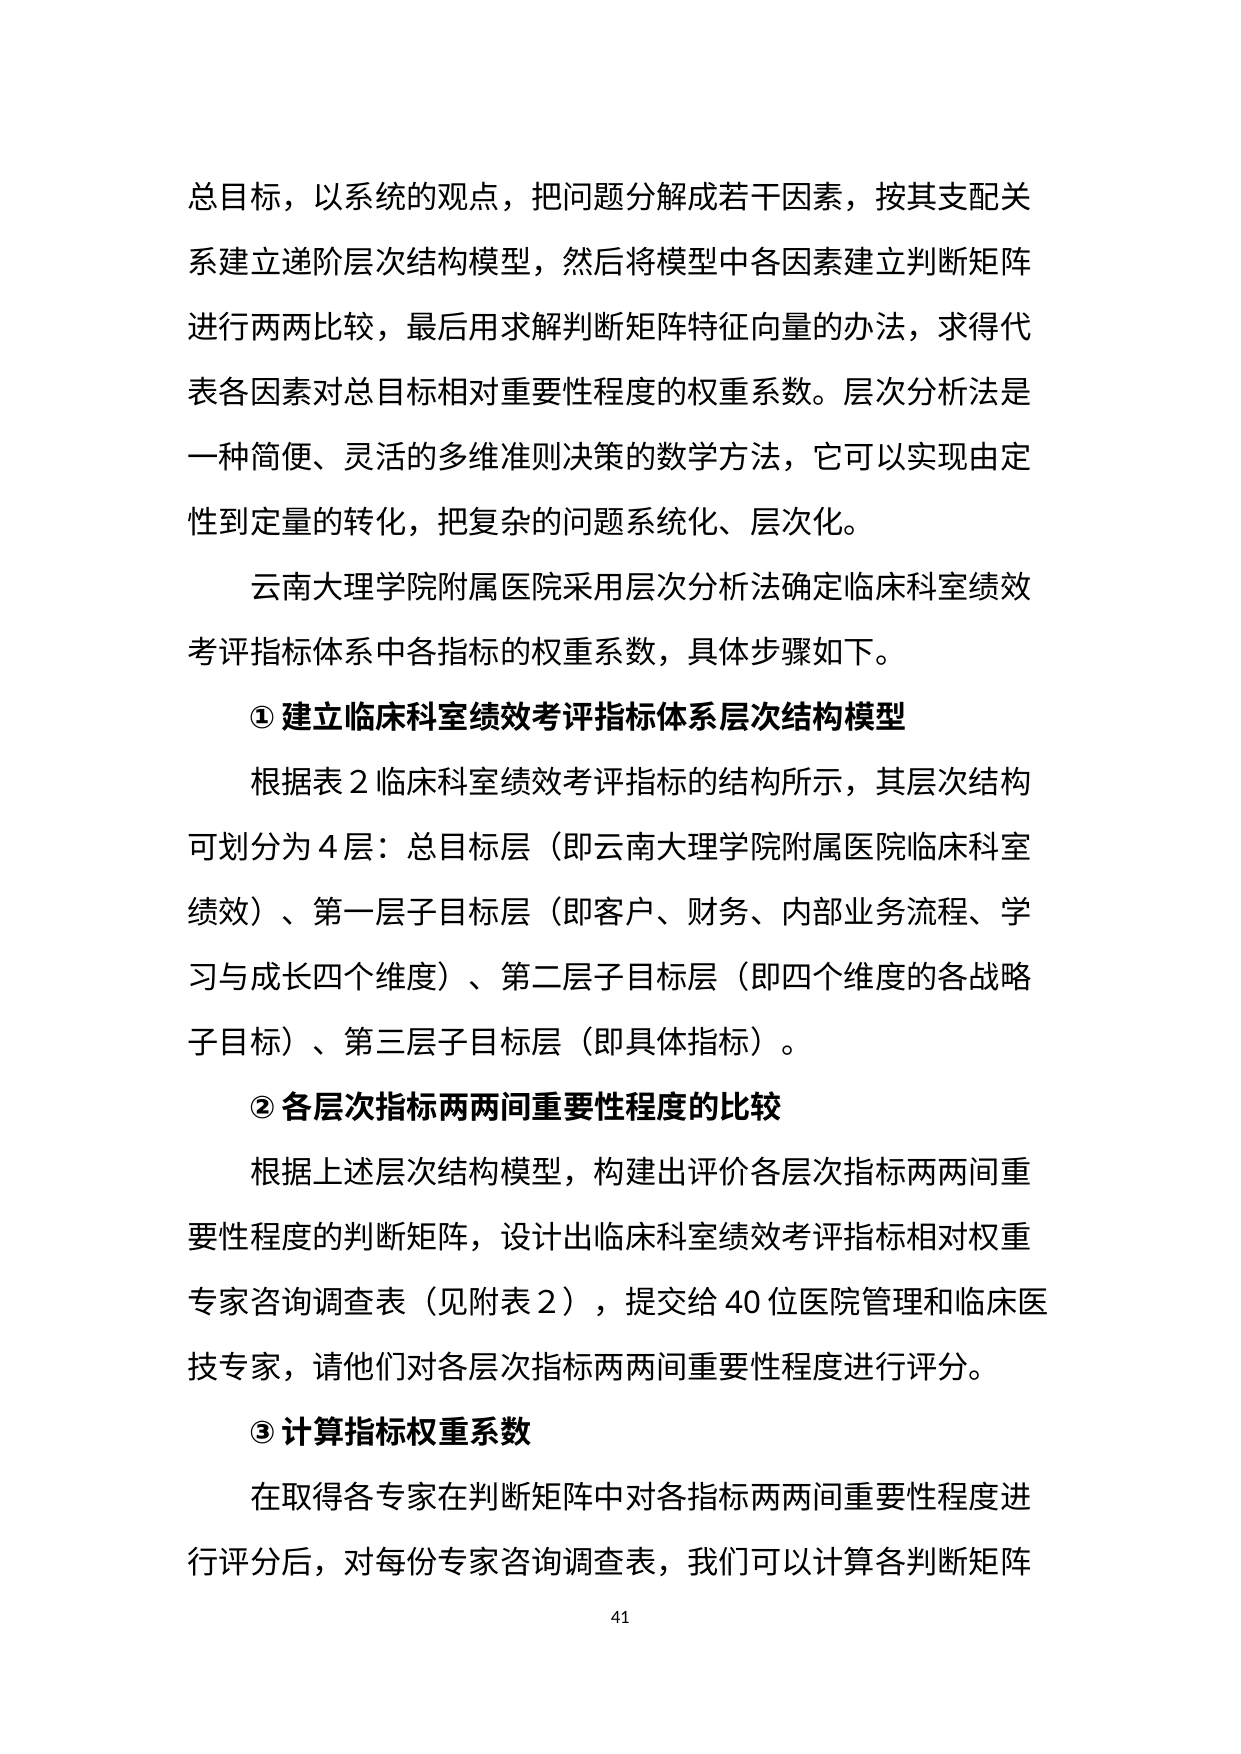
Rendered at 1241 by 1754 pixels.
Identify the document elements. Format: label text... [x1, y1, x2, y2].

text ①建立临床科室绩效考评指标体系层次结构模型 [187, 682, 1053, 747]
text 根据表２临床科室绩效考评指标的结构所示，其层次结构可划分为４层：总目标层（即云南大理学院附属医院临床科室绩效）、第一层子目标层（即客户、财务、内部业务流程、学习与成长四个维度）、第二层子目标层（即四个维度的各战略子目标）、第三层子目标层（即具体指标）。 [187, 747, 1053, 1072]
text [187, 162, 1053, 552]
text ②各层次指标两两间重要性程度的比较 [187, 1072, 1053, 1137]
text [187, 1462, 1053, 1592]
text 云南大理学院附属医院采用层次分析法确定临床科室绩效考评指标体系中各指标的权重系数，具体步骤如下。 [187, 552, 1053, 682]
text 根据上述层次结构模型，构建出评价各层次指标两两间重要性程度的判断矩阵，设计出临床科室绩效考评指标相对权重专家咨询调查表（见附表２），提交给40位医院管理和临床医技专家，请他们对各层次指标两两间重要性程度进行评分。 [187, 1137, 1053, 1397]
text ③计算指标权重系数 [187, 1397, 1053, 1462]
